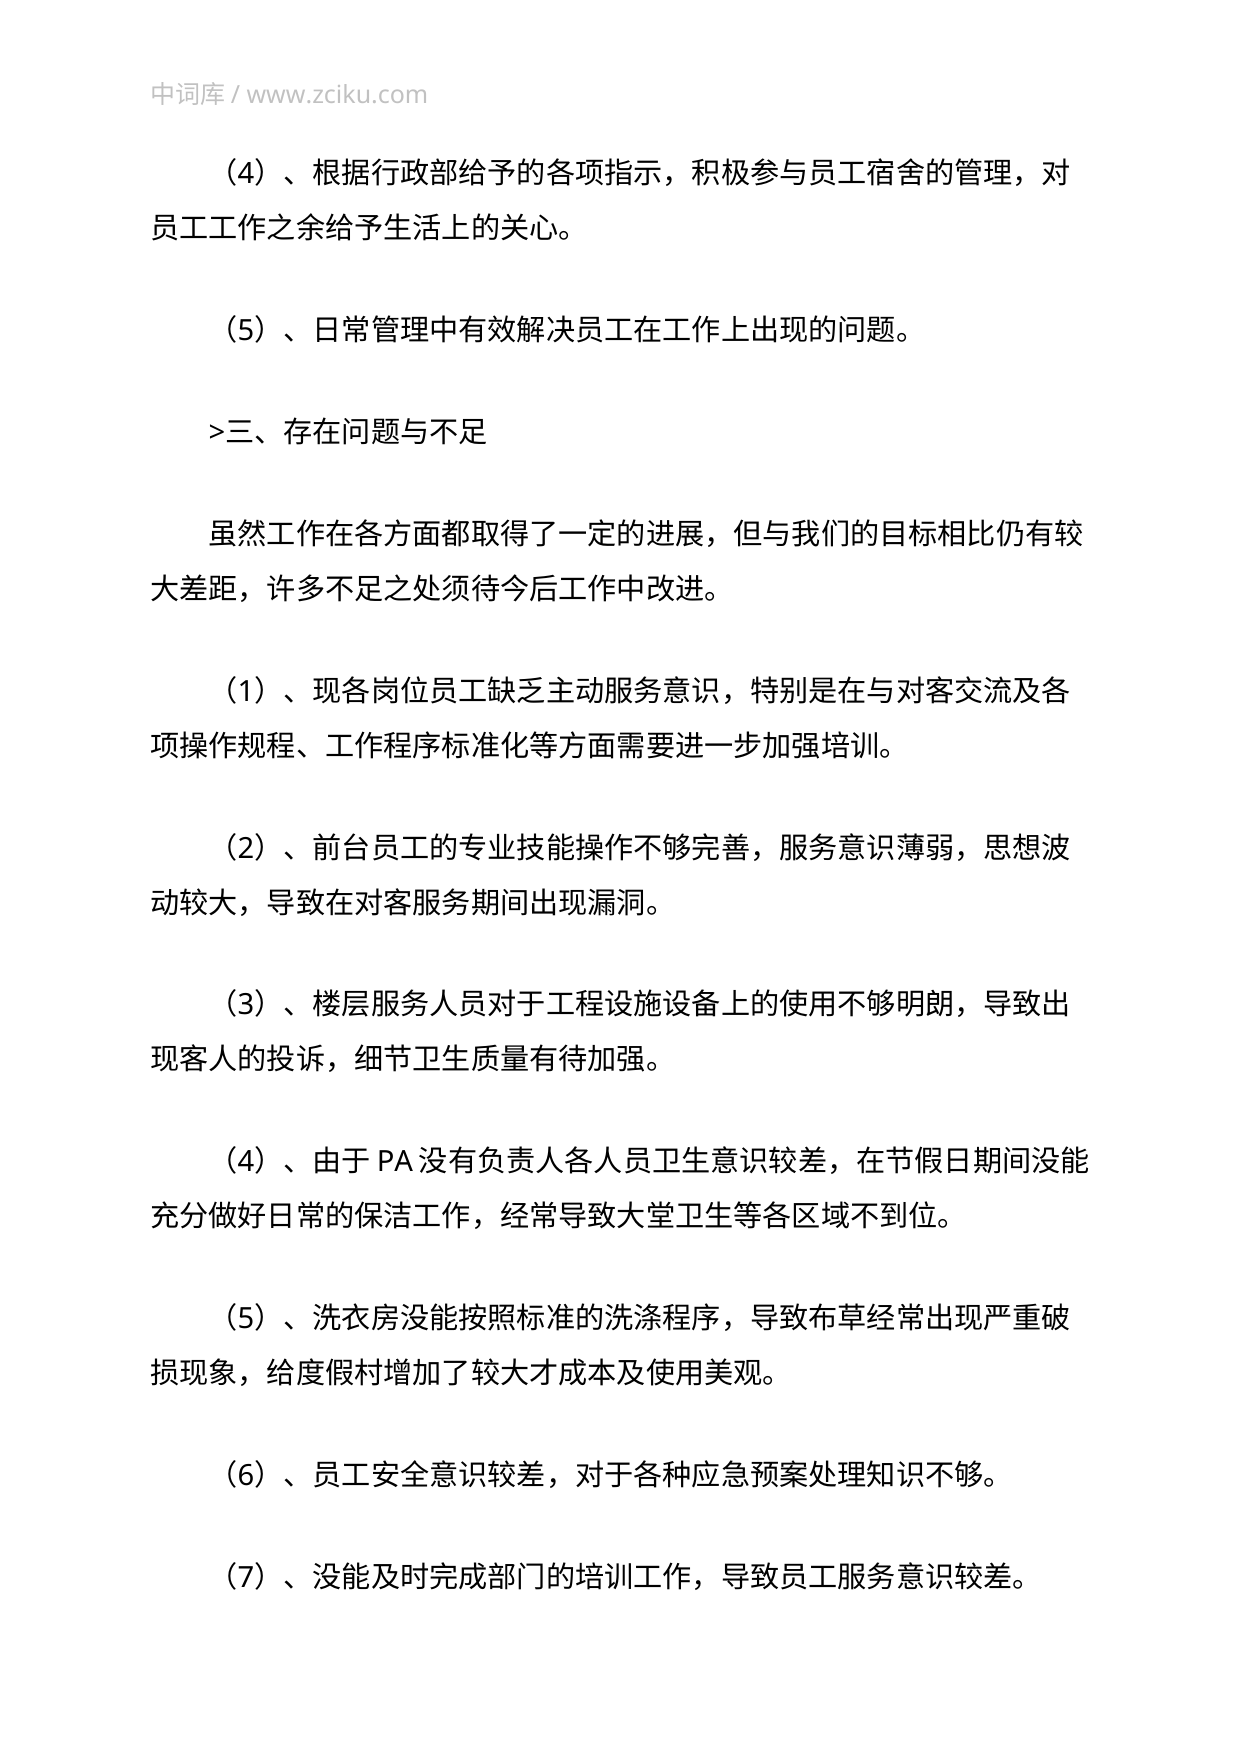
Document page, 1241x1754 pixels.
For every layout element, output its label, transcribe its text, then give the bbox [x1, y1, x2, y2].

text >三、存在问题与不足 [150, 409, 1090, 451]
text （3）、楼层服务人员对于工程设施设备上的使用不够明朗，导致出现客人的投诉，细节卫生质量有待加强。 [150, 981, 1090, 1078]
text （7）、没能及时完成部门的培训工作，导致员工服务意识较差。 [150, 1553, 1090, 1596]
text （5）、日常管理中有效解决员工在工作上出现的问题。 [150, 307, 1090, 349]
text （4）、根据行政部给予的各项指示，积极参与员工宿舍的管理，对员工工作之余给予生活上的关心。 [150, 150, 1090, 247]
text 虽然工作在各方面都取得了一定的进展，但与我们的目标相比仍有较大差距，许多不足之处须待今后工作中改进。 [150, 511, 1090, 608]
text （4）、由于PA没有负责人各人员卫生意识较差，在节假日期间没能充分做好日常的保洁工作，经常导致大堂卫生等各区域不到位。 [150, 1138, 1090, 1235]
text （6）、员工安全意识较差，对于各种应急预案处理知识不够。 [150, 1451, 1090, 1494]
text （5）、洗衣房没能按照标准的洗涤程序，导致布草经常出现严重破损现象，给度假村增加了较大才成本及使用美观。 [150, 1294, 1090, 1392]
text （2）、前台员工的专业技能操作不够完善，服务意识薄弱，思想波动较大，导致在对客服务期间出现漏洞。 [150, 824, 1090, 921]
text （1）、现各岗位员工缺乏主动服务意识，特别是在与对客交流及各项操作规程、工作程序标准化等方面需要进一步加强培训。 [150, 667, 1090, 765]
